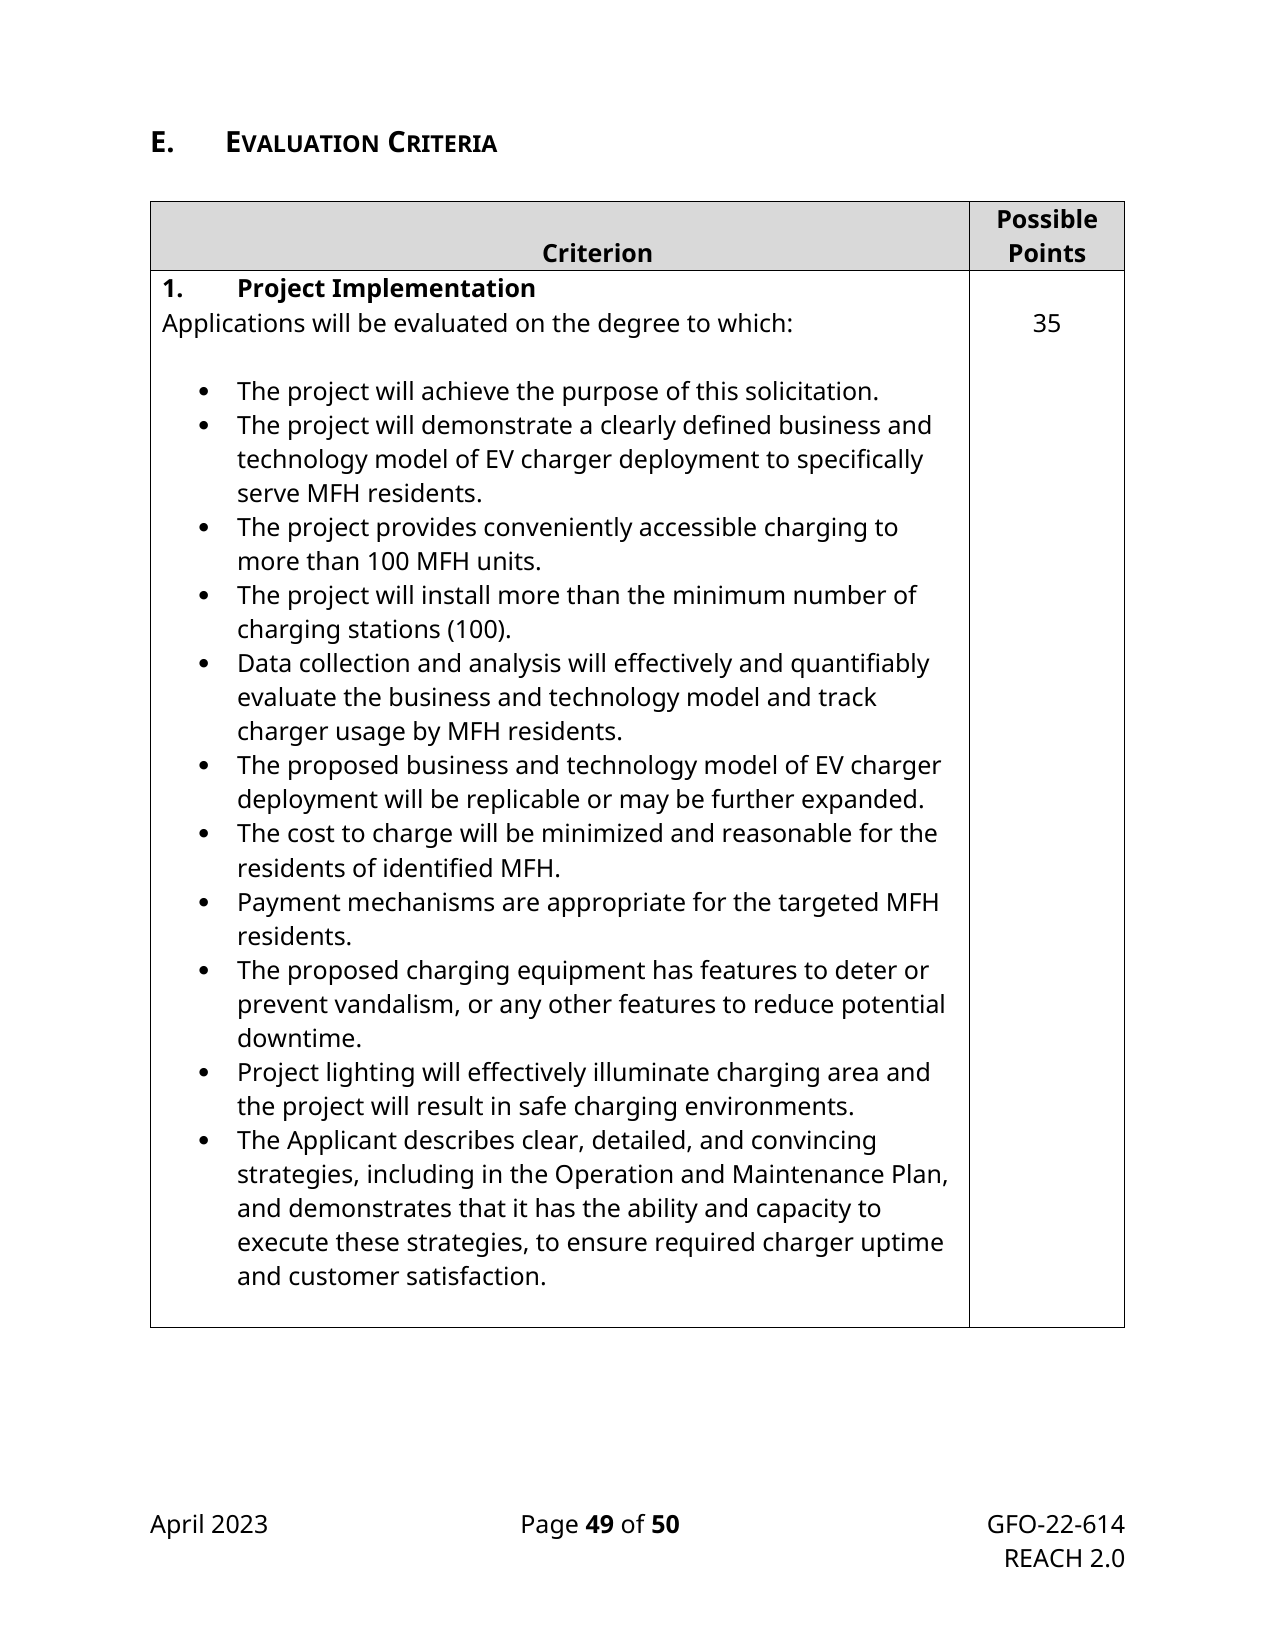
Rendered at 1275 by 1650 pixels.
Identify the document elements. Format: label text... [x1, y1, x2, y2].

table_cell Project Implementation Applications will be evaluated on the degree to which: The project will achieve the purpose of this solicitation. The project will demonstrate a clearly defined business and technology model of EV charger deployment to specifically serve MFH residents. The project provides conveniently accessible charging to more than 100 MFH units. The project will install more than the minimum number of charging stations (100). Data collection and analysis will effectively and quantifiably evaluate the business and technology model and track charger usage by MFH residents. The proposed business and technology model of EV charger deployment will be replicable or may be further expanded. The cost to charge will be minimized and reasonable for the residents of identified MFH. Payment mechanisms are appropriate for the targeted MFH residents. The proposed charging equipment has features to deter or prevent vandalism, or any other features to reduce potential downtime. Project lighting will effectively illuminate charging area and the project will result in safe charging environments. The Applicant describes clear, detailed, and convincing strategies, including in the Operation and Maintenance Plan, and demonstrates that it has the ability and capacity to execute these strategies, to ensure required charger uptime and customer satisfaction. [151, 271, 969, 1327]
table_header Criterion [151, 202, 969, 270]
table_header Possible Points [970, 202, 1124, 270]
table_cell 35 [970, 271, 1124, 1327]
subtitle Evaluation Criteria [150, 122, 1125, 201]
